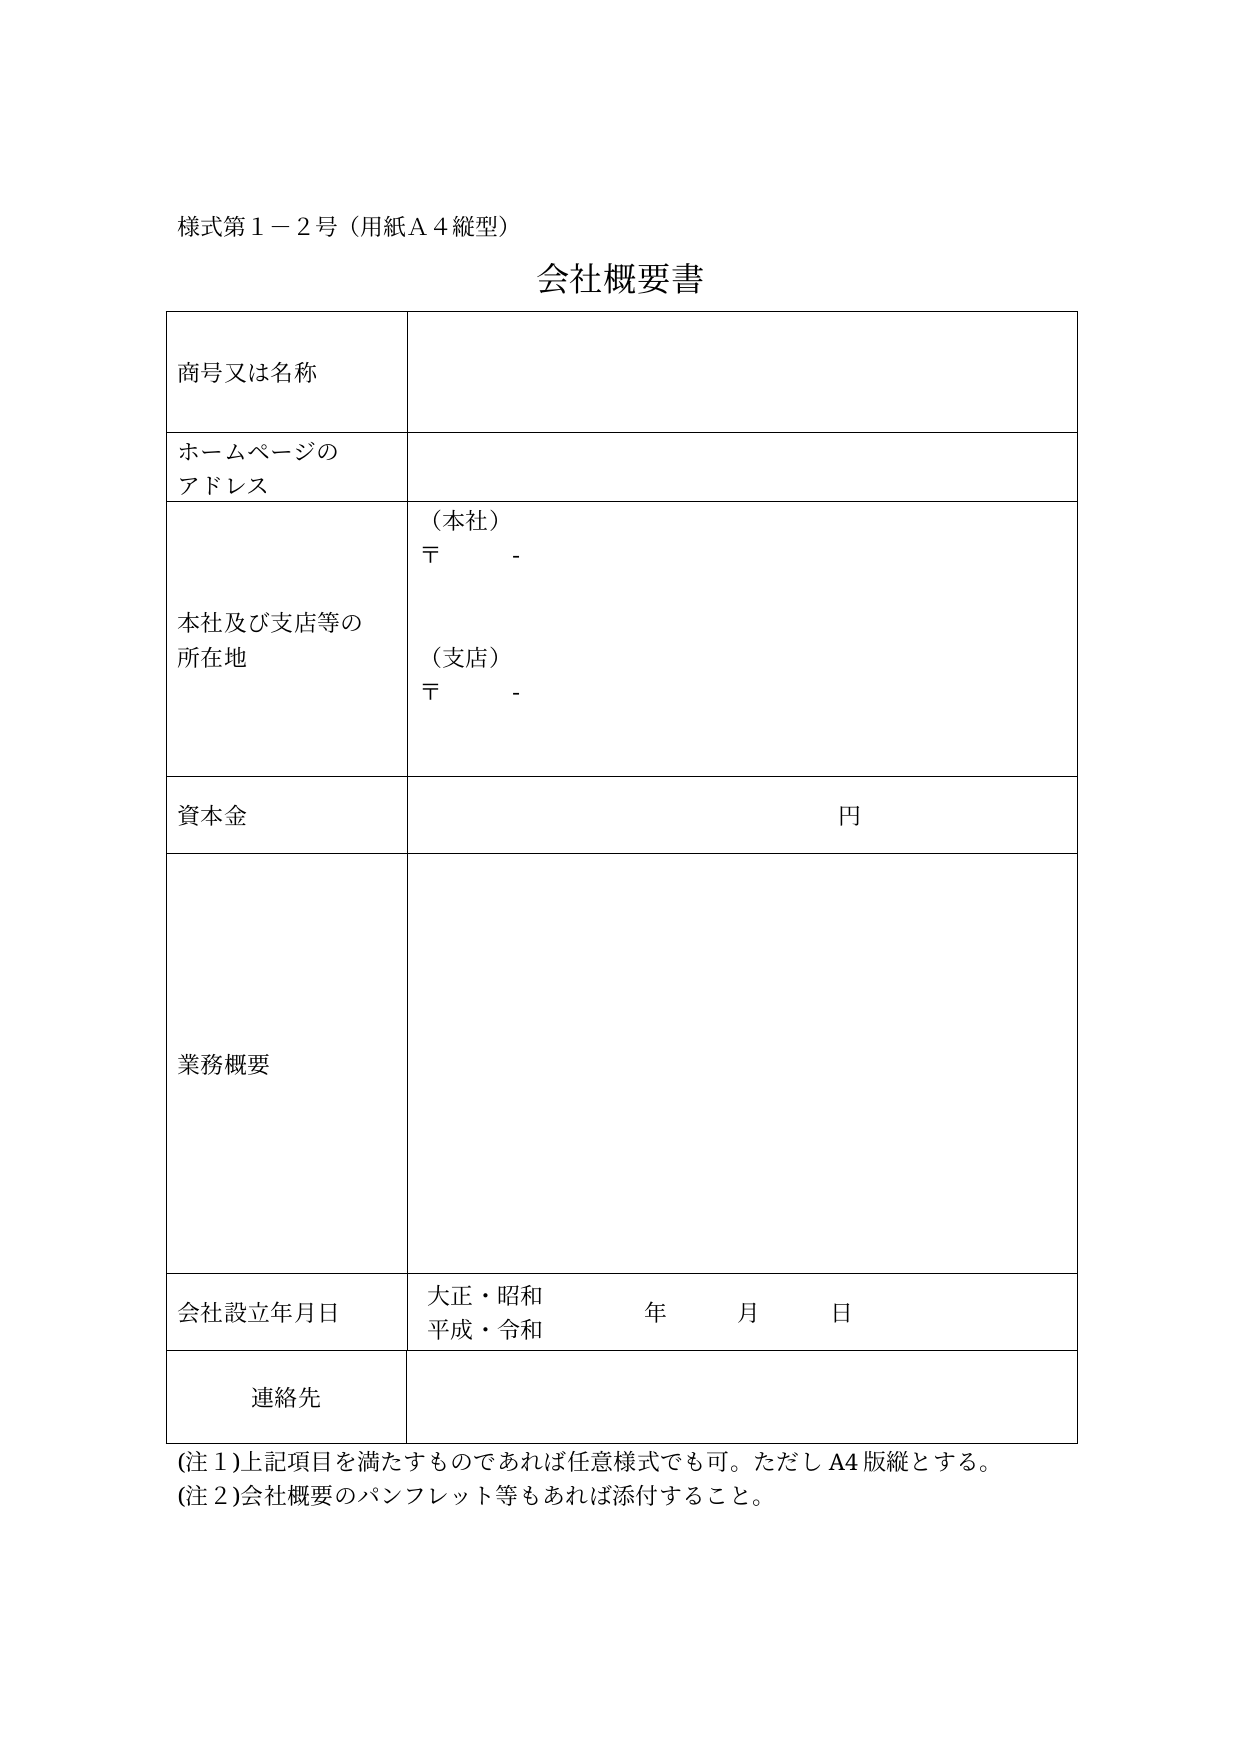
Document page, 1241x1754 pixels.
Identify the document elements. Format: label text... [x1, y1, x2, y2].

table_cell 本社及び支店等の 所在地 [167, 502, 407, 776]
table_cell 連絡先 [167, 1351, 406, 1442]
table_cell （本社） 〒 - （支店） 〒 - [408, 502, 1077, 776]
text 様式第１－２号（用紙Ａ４縦型） [177, 208, 1063, 243]
table_cell 資本金 [167, 777, 407, 853]
table_cell ホームページの アドレス [167, 433, 407, 501]
table_cell 円 [408, 777, 1077, 853]
table_cell [408, 854, 1077, 1272]
table_cell 大正・昭和 平成・令和 [408, 1274, 563, 1350]
table_cell 業務概要 [167, 854, 407, 1272]
table_header 商号又は名称 [167, 312, 407, 432]
table_cell [407, 1351, 1077, 1442]
table_cell 年 月 日 [563, 1274, 1077, 1350]
text (注２)会社概要のパンフレット等もあれば添付すること。 [177, 1478, 1063, 1512]
text 会社概要書 [177, 243, 1063, 311]
table_cell 会社設立年月日 [167, 1274, 407, 1350]
table_header [408, 312, 1077, 432]
table_cell [408, 433, 1077, 501]
text (注１)上記項目を満たすものであれば任意様式でも可。ただしA4版縦とする。 [177, 1444, 1063, 1478]
